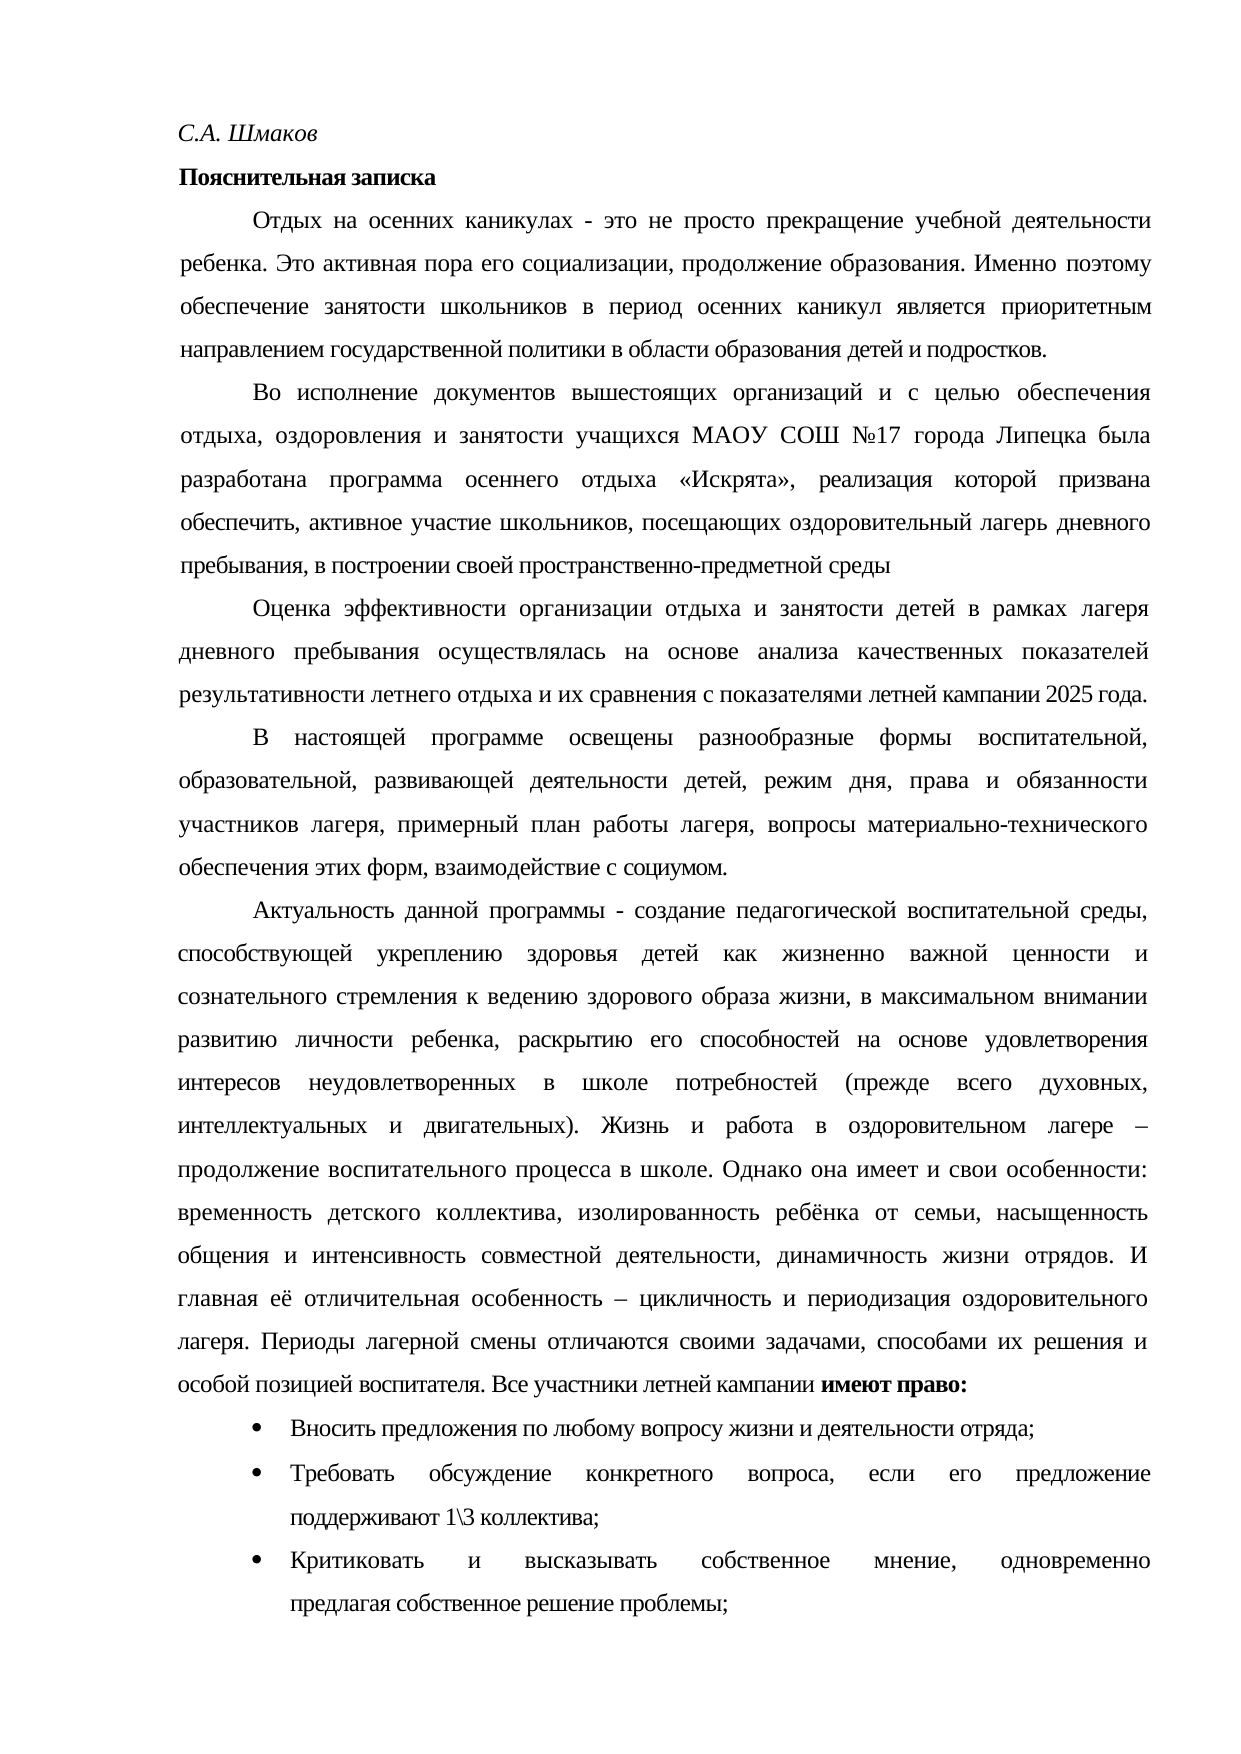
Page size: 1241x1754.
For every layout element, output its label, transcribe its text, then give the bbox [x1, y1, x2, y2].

text В настоящей программе освещены разнообразные формы воспитательной, образовательной, развивающей деятельности детей, режим дня, права и обязанности участников лагеря, примерный план работы лагеря, вопросы материально-технического обеспечения этих форм, взаимодействие с социумом. [178, 722, 1148, 881]
list Требовать обсуждение конкретного вопроса, если его предложение поддерживают 1\3 коллектива; [252, 1458, 1152, 1530]
list Вносить предложения по любому вопросу жизни и деятельности отряда; [252, 1413, 1152, 1442]
text Пояснительная записка [179, 162, 1152, 191]
text Актуальность данной программы - создание педагогической воспитательной среды, способствующей укреплению здоровья детей как жизненно важной ценности и сознательного стремления к ведению здорового образа жизни, в максимальном внимании развитию личности ребенка, раскрытию его способностей на основе удовлетворения интересов неудовлетворенных в школе потребностей (прежде всего духовных, интеллектуальных и двигательных). Жизнь и работа в оздоровительном лагере – продолжение воспитательного процесса в школе. Однако она имеет и свои особенности: временность детского коллектива, изолированность ребёнка от семьи, насыщенность общения и интенсивность совместной деятельности, динамичность жизни отрядов. И главная её отличительная особенность – цикличность и периодизация оздоровительного лагеря. Периоды лагерной смены отличаются своими задачами, способами их решения и особой позицией воспитателя. Все участники летней кампании имеют право: [177, 895, 1148, 1398]
text Оценка эффективности организации отдыха и занятости детей в рамках лагеря дневного пребывания осуществлялась на основе анализа качественных показателей результативности летнего отдыха и их сравнения с показателями летней кампании 2025 года. [179, 593, 1149, 708]
text Отдых на осенних каникулах - это не просто прекращение учебной деятельности ребенка. Это активная пора его социализации, продолжение образования. Именно поэтому обеспечение занятости школьников в период осенних каникул является приоритетным направлением государственной политики в области образования детей и подростков. [180, 205, 1152, 363]
text Во исполнение документов вышестоящих организаций и с целью обеспечения отдыха, оздоровления и занятости учащихся МАОУ СОШ №17 города Липецка была разработана программа осеннего отдыха «Искрята», реализация которой призвана обеспечить, активное участие школьников, посещающих оздоровительный лагерь дневного пребывания, в построении своей пространственно-предметной среды [180, 377, 1151, 579]
text С.А. Шмаков [177, 118, 1152, 147]
list Критиковать и высказывать собственное мнение, одновременно предлагая собственное решение проблемы; [252, 1545, 1152, 1617]
